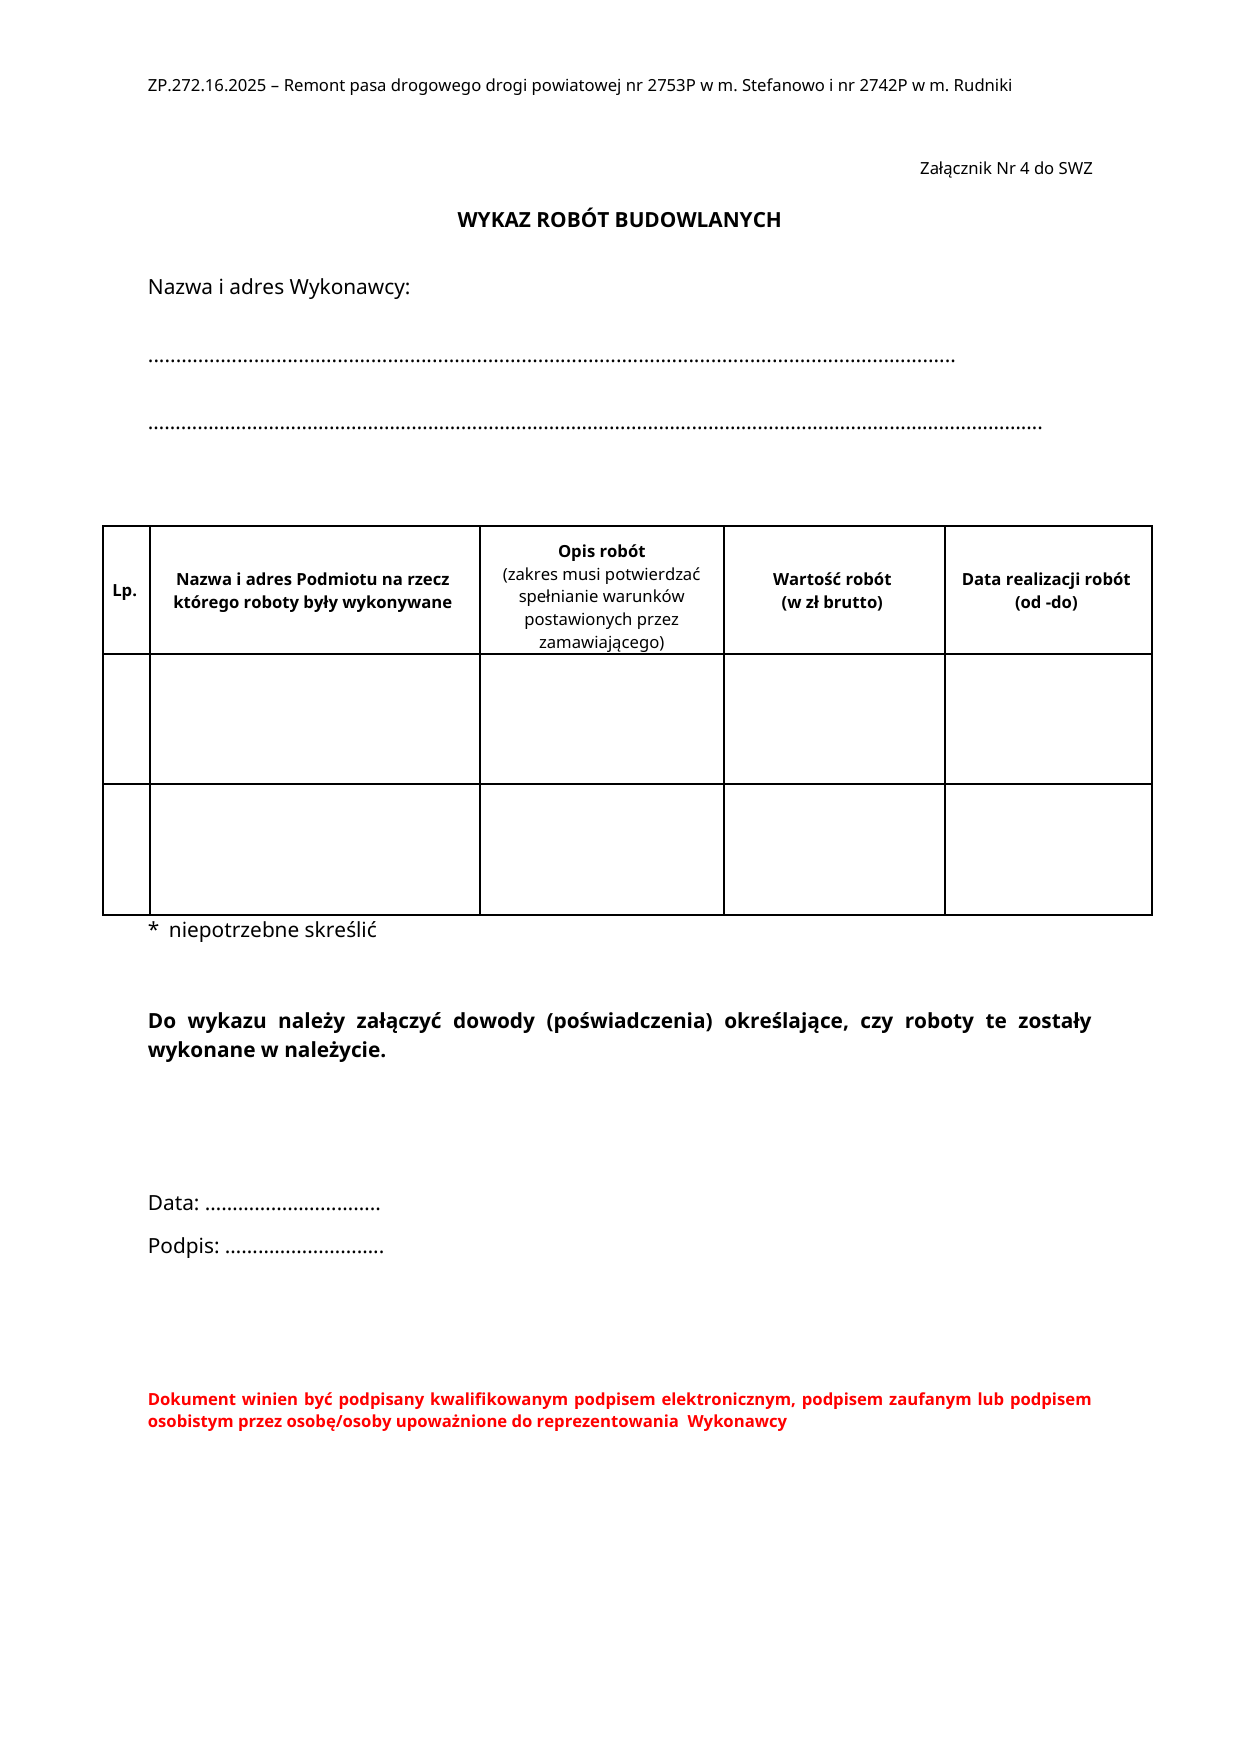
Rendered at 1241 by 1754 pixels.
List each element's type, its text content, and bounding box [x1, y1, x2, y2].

text WYKAZ ROBÓT BUDOWLANYCH [146, 205, 1093, 233]
table_header Opis robót (zakres musi potwierdzać spełnianie warunków postawionych przez zamawiającego) [481, 527, 723, 653]
table_header Wartość robót (w zł brutto) [725, 527, 944, 653]
table_cell [104, 655, 149, 782]
table_cell [104, 785, 149, 913]
table_cell [481, 785, 723, 913]
table_cell [481, 655, 723, 782]
text Data: ………………………….. [148, 1188, 1093, 1217]
text Dokument winien być podpisany kwalifikowanym podpisem elektronicznym, podpisem zaufanym lub podpisem osobistym przez osobę/osoby upoważnione do reprezentowania Wykonawcy [148, 1387, 1093, 1433]
table_header Lp. [104, 527, 149, 653]
table_cell [725, 655, 944, 782]
table_header Data realizacji robót (od -do) [946, 527, 1151, 653]
text ................................................................................................................................................. [148, 340, 1093, 368]
table_cell [725, 785, 944, 913]
table_cell [151, 785, 479, 913]
text Do wykazu należy załączyć dowody (poświadczenia) określające, czy roboty te zostały wykonane w należycie. [148, 1006, 1093, 1063]
table_cell [946, 785, 1151, 913]
table_cell [946, 655, 1151, 782]
text Nazwa i adres Wykonawcy: [148, 272, 1093, 301]
table_cell [151, 655, 479, 782]
table_header Nazwa i adres Podmiotu na rzecz którego roboty były wykonywane [151, 527, 479, 653]
text Załącznik Nr 4 do SWZ [148, 157, 1093, 180]
text ………………………………………………………………………………………………………………………………………………. [148, 407, 1093, 436]
text * niepotrzebne skreślić [148, 916, 1093, 944]
text Podpis: ……………………….. [148, 1231, 1093, 1259]
